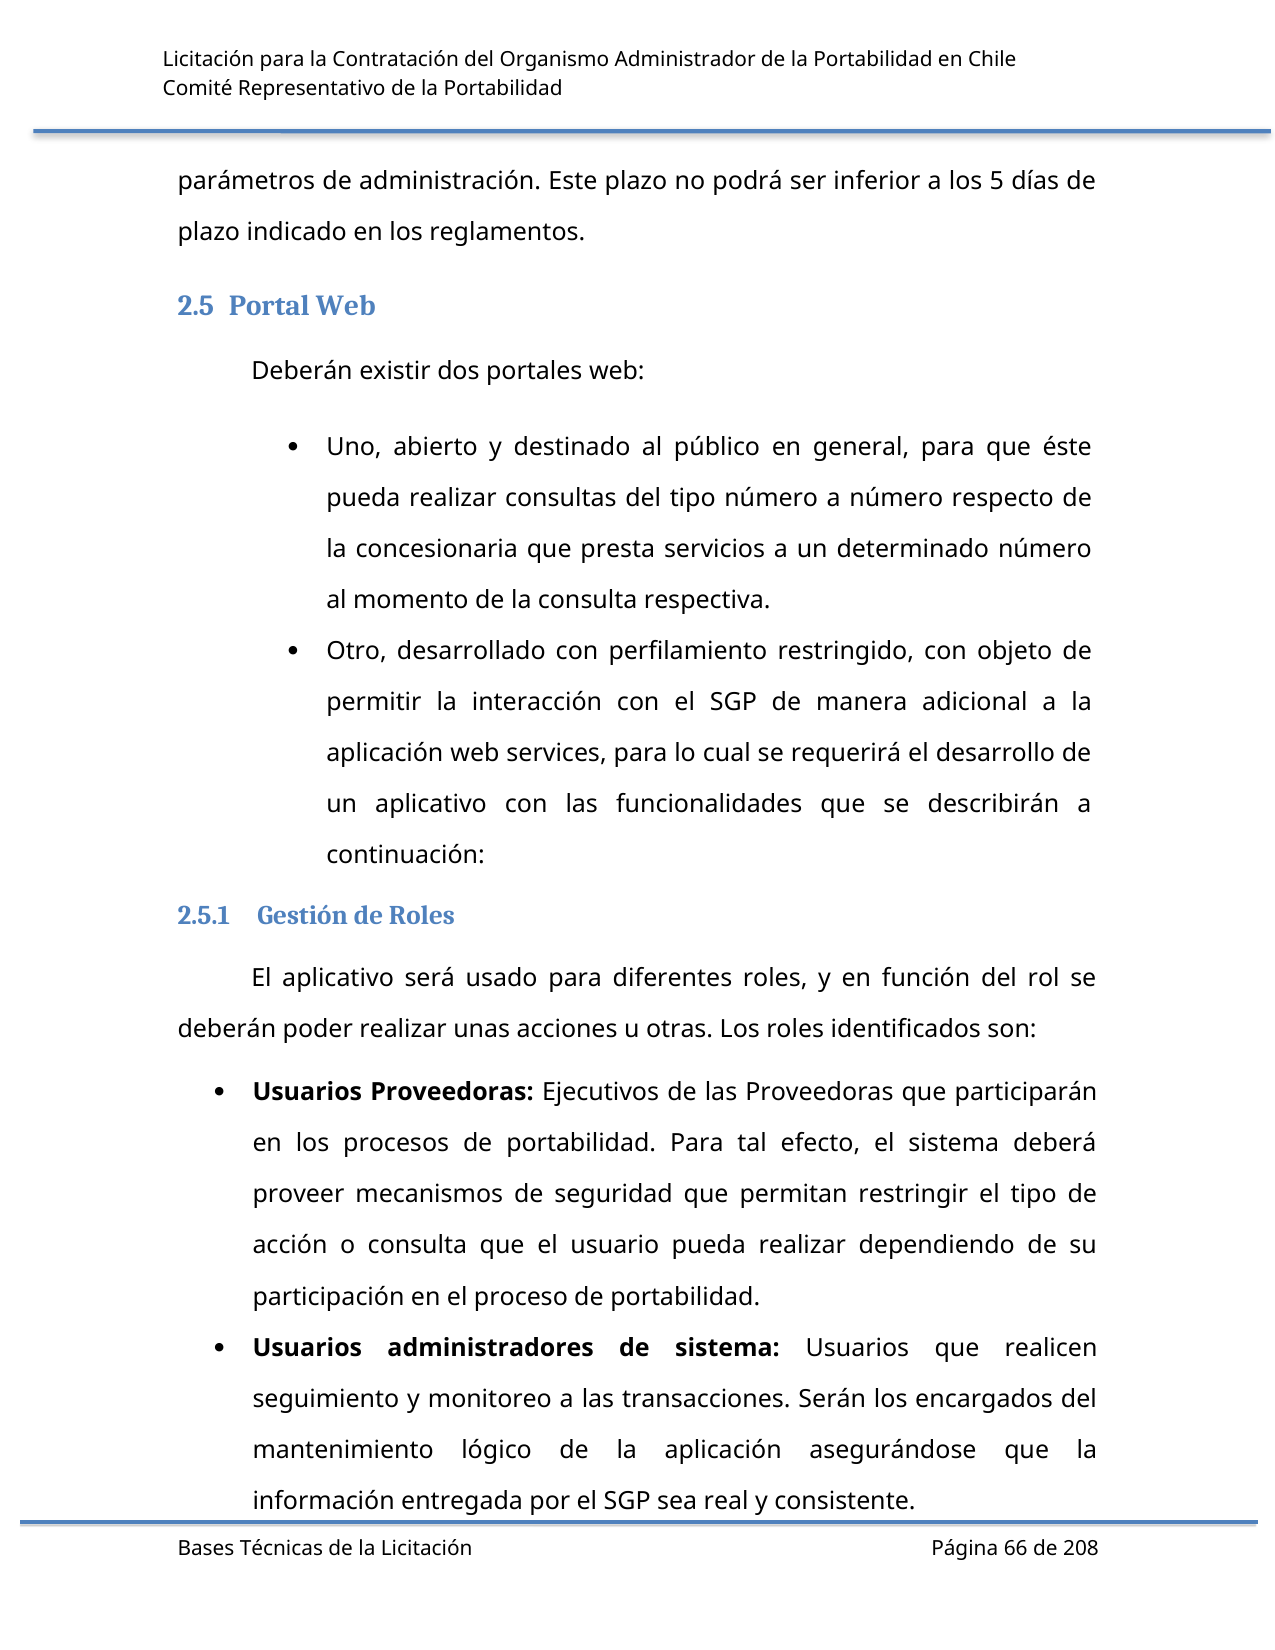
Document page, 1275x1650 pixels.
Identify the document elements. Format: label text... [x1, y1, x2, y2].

list Otro, desarrollado con perfilamiento restringido, con objeto de permitir la interacción con el SGP de manera adicional a la aplicación web services, para lo cual se requerirá el desarrollo de un aplicativo con las funcionalidades que se describirán a continuación: [288, 633, 1092, 871]
subtitle Portal Web [177, 289, 1098, 323]
list Usuarios administradores de sistema: Usuarios que realicen seguimiento y monitoreo a las transacciones. Serán los encargados del mantenimiento lógico de la aplicación asegurándose que la información entregada por el SGP sea real y consistente. [215, 1329, 1098, 1516]
list Usuarios Proveedoras: Ejecutivos de las Proveedoras que participarán en los procesos de portabilidad. Para tal efecto, el sistema deberá proveer mecanismos de seguridad que permitan restringir el tipo de acción o consulta que el usuario pueda realizar dependiendo de su participación en el proceso de portabilidad. [215, 1074, 1098, 1312]
text El aplicativo será usado para diferentes roles, y en función del rol se deberán poder realizar unas acciones u otras. Los roles identificados son: [177, 959, 1098, 1044]
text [177, 162, 1098, 248]
text Deberán existir dos portales web: [177, 352, 1098, 386]
subtitle Gestión de Roles [177, 900, 1098, 931]
list Uno, abierto y destinado al público en general, para que éste pueda realizar consultas del tipo número a número respecto de la concesionaria que presta servicios a un determinado número al momento de la consulta respectiva. [288, 428, 1092, 616]
